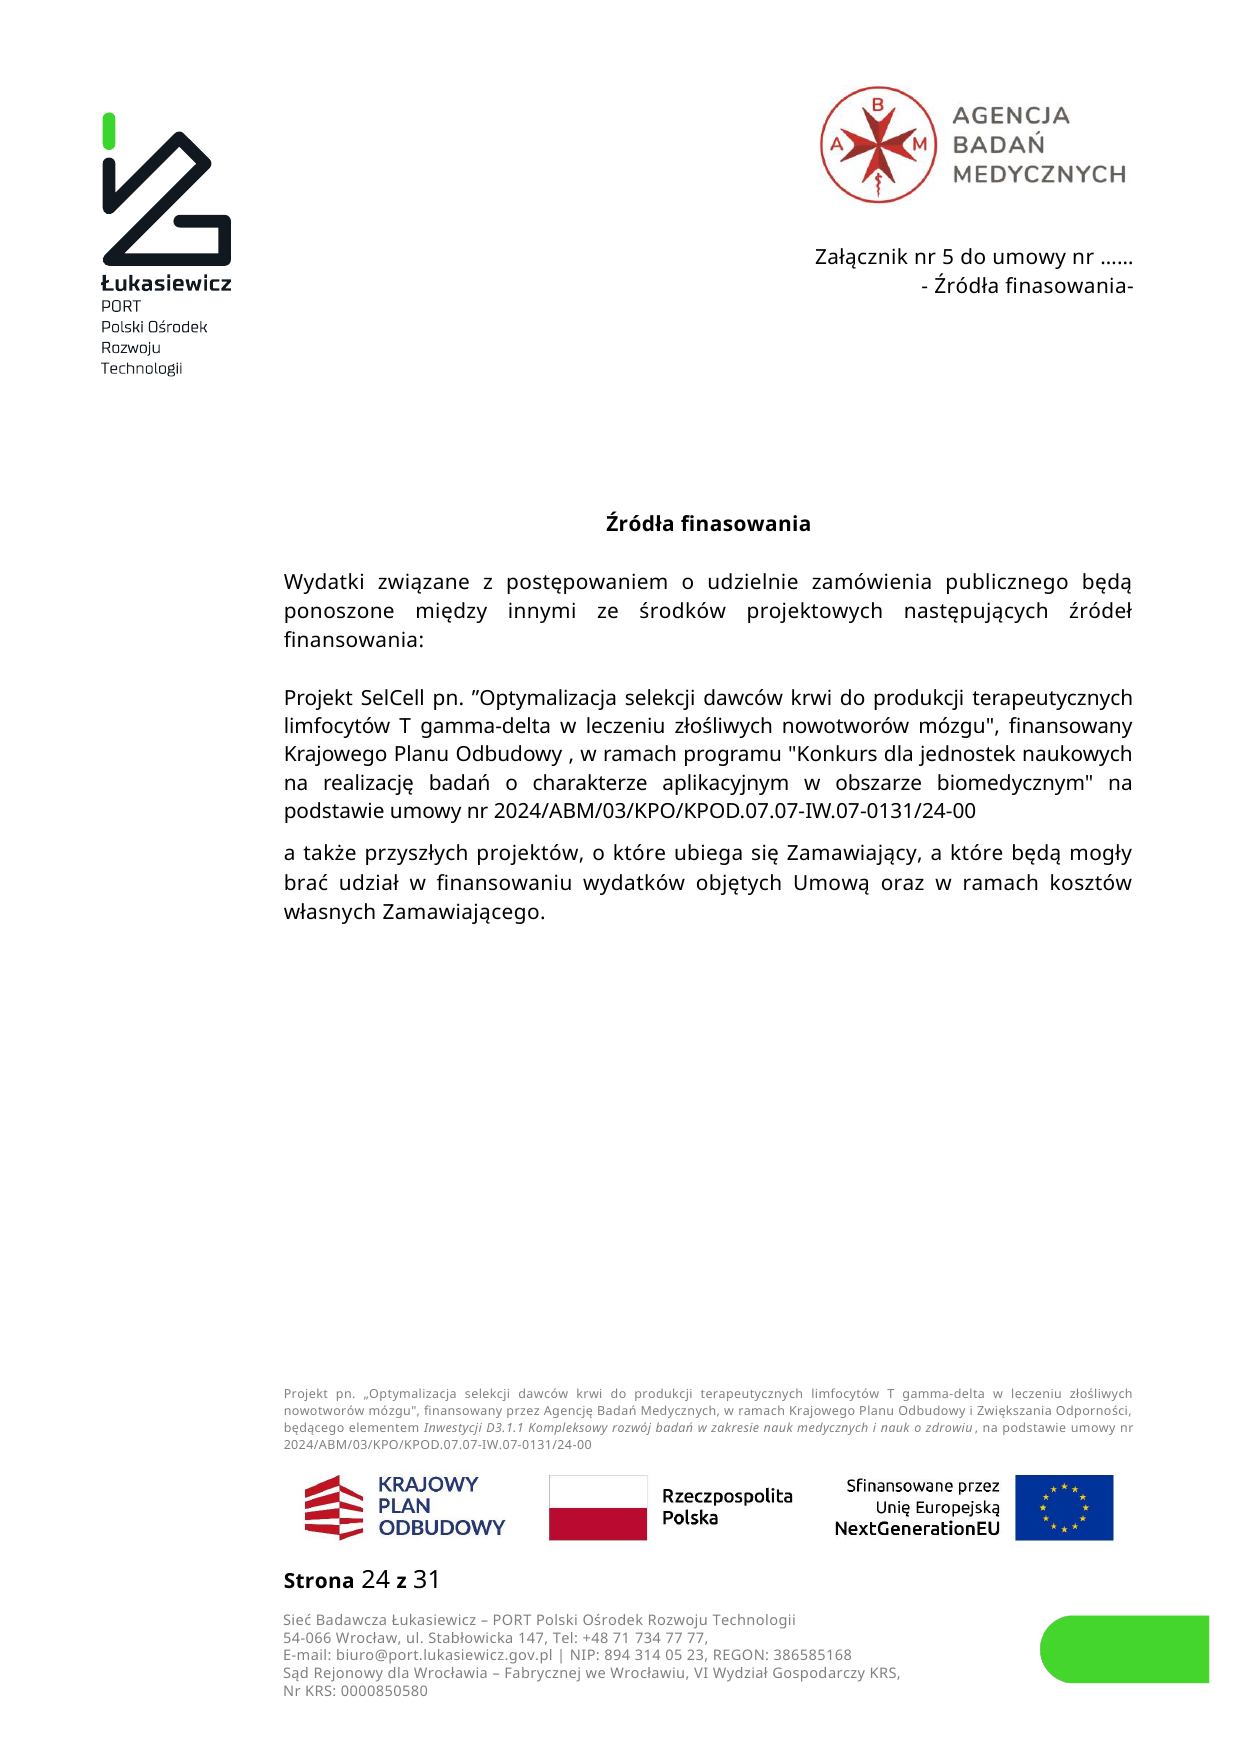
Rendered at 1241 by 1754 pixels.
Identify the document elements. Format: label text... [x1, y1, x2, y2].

text a także przyszłych projektów, o które ubiega się Zamawiający, a które będą mogły brać udział w finansowaniu wydatków objętych Umową oraz w ramach kosztów własnych Zamawiającego. [283, 837, 1134, 925]
text Załącznik nr 5 do umowy nr …… [283, 242, 1134, 271]
text Wydatki związane z postępowaniem o udzielnie zamówienia publicznego będą ponoszone między innymi ze środków projektowych następujących źródeł finansowania: [283, 566, 1134, 653]
text - Źródła finasowania- [283, 271, 1134, 300]
picture [1036, 1611, 1239, 1752]
text Projekt SelCell pn. ”Optymalizacja selekcji dawców krwi do produkcji terapeutycznych limfocytów T gamma-delta w leczeniu złośliwych nowotworów mózgu", finansowany Krajowego Planu Odbudowy , w ramach programu "Konkurs dla jednostek naukowych na realizację badań o charakterze aplikacyjnym w obszarze biomedycznym" na podstawie umowy nr 2024/ABM/03/KPO/KPOD.07.07-IW.07-0131/24-00 [283, 683, 1134, 825]
text Źródła finasowania [283, 508, 1134, 537]
